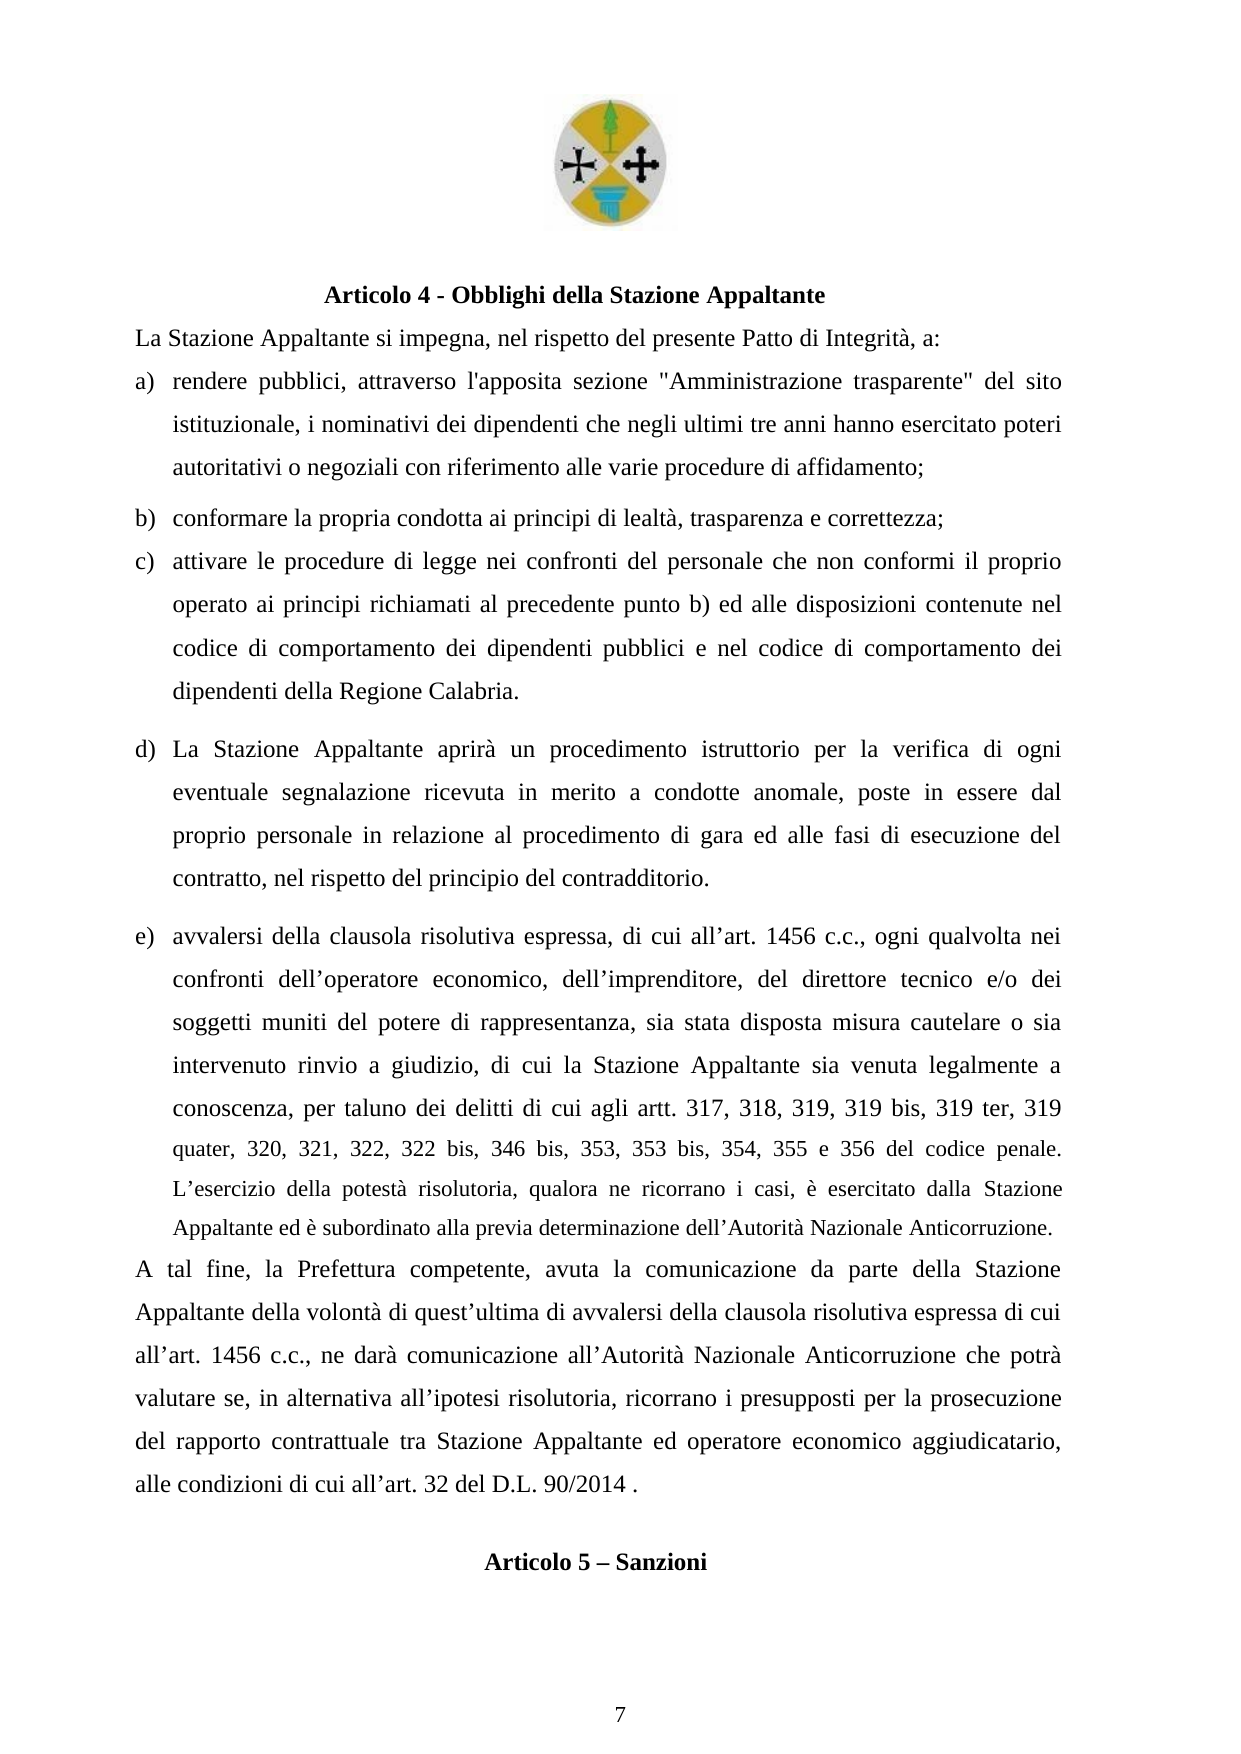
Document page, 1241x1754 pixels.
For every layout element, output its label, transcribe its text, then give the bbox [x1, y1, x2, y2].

list rendere pubblici, attraverso l'apposita sezione "Amministrazione trasparente" del sito istituzionale, i nominativi dei dipendenti che negli ultimi tre anni hanno esercitato poteri autoritativi o negoziali con riferimento alle varie procedure di affidamento; [135, 366, 1063, 481]
picture [543, 94, 678, 231]
list conformare la propria condotta ai principi di lealtà, trasparenza e correttezza; [135, 503, 1063, 532]
text A tal fine, la Prefettura competente, avuta la comunicazione da parte della Stazione Appaltante della volontà di quest’ultima di avvalersi della clausola risolutiva espressa di cui all’art. 1456 c.c., ne darà comunicazione all’Autorità Nazionale Anticorruzione che potrà valutare se, in alternativa all’ipotesi risolutoria, ricorrano i presupposti per la prosecuzione del rapporto contrattuale tra Stazione Appaltante ed operatore economico aggiudicatario, alle condizioni di cui all’art. 32 del D.L. 90/2014 . [135, 1254, 1063, 1498]
list attivare le procedure di legge nei confronti del personale che non conformi il proprio operato ai principi richiamati al precedente punto b) ed alle disposizioni contenute nel codice di comportamento dei dipendenti pubblici e nel codice di comportamento dei dipendenti della Regione Calabria. [135, 546, 1063, 704]
list avvalersi della clausola risolutiva espressa, di cui all’art. 1456 c.c., ogni qualvolta nei confronti dell’operatore economico, dell’imprenditore, del direttore tecnico e/o dei soggetti muniti del potere di rappresentanza, sia stata disposta misura cautelare o sia intervenuto rinvio a giudizio, di cui la Stazione Appaltante sia venuta legalmente a conoscenza, per taluno dei delitti di cui agli artt. 317, 318, 319, 319 bis, 319 ter, 319 quater, 320, 321, 322, 322 bis, 346 bis, 353, 353 bis, 354, 355 e 356 del codice penale. L’esercizio della potestà risolutoria, qualora ne ricorrano i casi, è esercitato dalla Stazione Appaltante ed è subordinato alla previa determinazione dell’Autorità Nazionale Anticorruzione. [135, 921, 1063, 1241]
list La Stazione Appaltante aprirà un procedimento istruttorio per la verifica di ogni eventuale segnalazione ricevuta in merito a condotte anomale, poste in essere dal proprio personale in relazione al procedimento di gara ed alle fasi di esecuzione del contratto, nel rispetto del principio del contradditorio. [135, 734, 1063, 892]
text La Stazione Appaltante si impegna, nel rispetto del presente Patto di Integrità, a: [135, 323, 1063, 351]
subtitle Articolo 4 - Obblighi della Stazione Appaltante [324, 280, 1063, 308]
subtitle Articolo 5 – Sanzioni [484, 1547, 1063, 1576]
